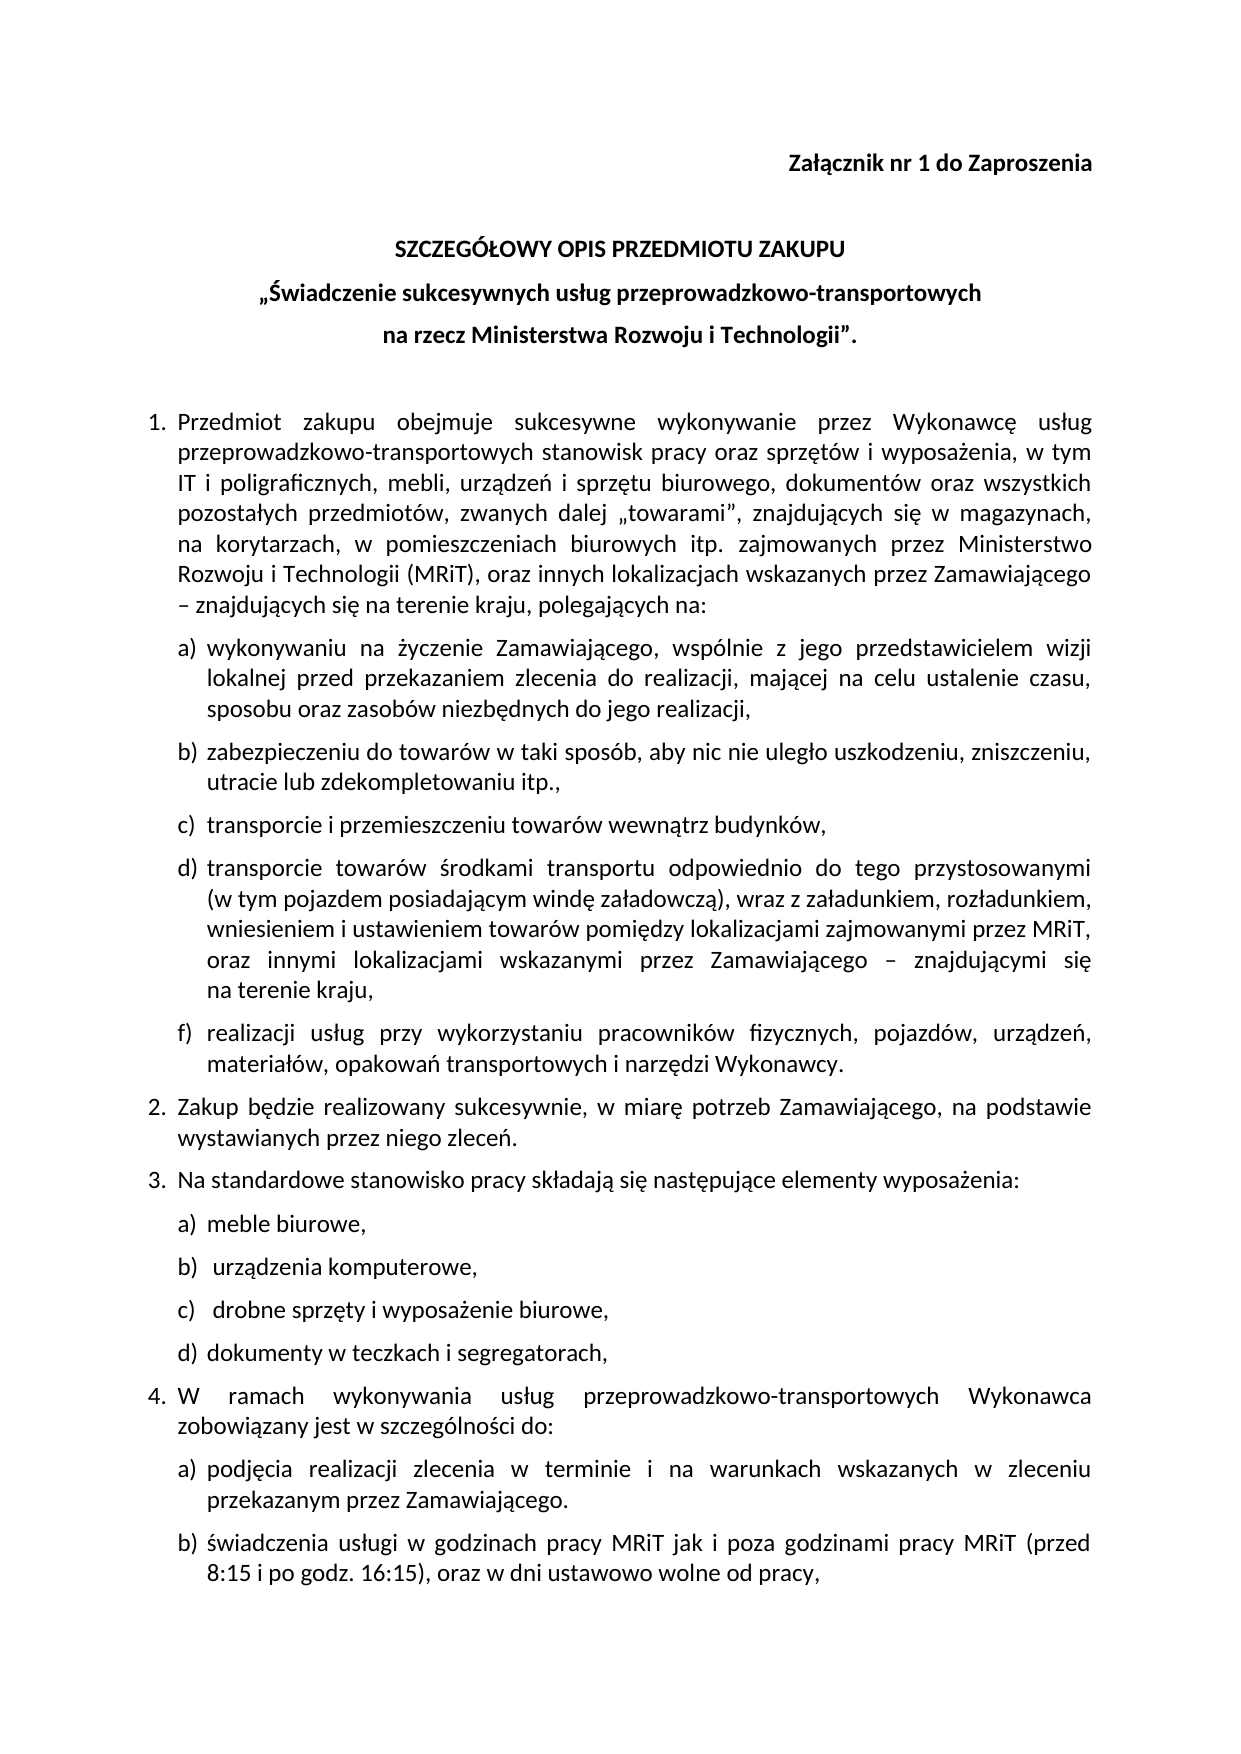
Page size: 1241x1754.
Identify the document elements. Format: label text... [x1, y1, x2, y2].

text na rzecz Ministerstwa Rozwoju i Technologii”. [148, 320, 1093, 350]
list dokumenty w teczkach i segregatorach, [177, 1337, 1093, 1367]
list podjęcia realizacji zlecenia w terminie i na warunkach wskazanych w zleceniu przekazanym przez Zamawiającego. [177, 1453, 1093, 1514]
list Zakup będzie realizowany sukcesywnie, w miarę potrzeb Zamawiającego, na podstawie wystawianych przez niego zleceń. [148, 1091, 1093, 1152]
list f) realizacji usług przy wykorzystaniu pracowników fizycznych, pojazdów, urządzeń, materiałów, opakowań transportowych i narzędzi Wykonawcy. [177, 1018, 1093, 1079]
text Załącznik nr 1 do Zaproszenia [148, 148, 1093, 178]
list d) transporcie towarów środkami transportu odpowiednio do tego przystosowanymi (w tym pojazdem posiadającym windę załadowczą), wraz z załadunkiem, rozładunkiem, wniesieniem i ustawieniem towarów pomiędzy lokalizacjami zajmowanymi przez MRiT, oraz innymi lokalizacjami wskazanymi przez Zamawiającego – znajdującymi się na terenie kraju, [177, 852, 1093, 1005]
list urządzenia komputerowe, [177, 1251, 1093, 1281]
list c) transporcie i przemieszczeniu towarów wewnątrz budynków, [177, 809, 1093, 840]
list W ramach wykonywania usług przeprowadzkowo-transportowych Wykonawca zobowiązany jest w szczególności do: [148, 1380, 1093, 1441]
list drobne sprzęty i wyposażenie biurowe, [177, 1294, 1093, 1324]
list b) zabezpieczeniu do towarów w taki sposób, aby nic nie uległo uszkodzeniu, zniszczeniu, utracie lub zdekompletowaniu itp., [177, 736, 1093, 797]
text SZCZEGÓŁOWY OPIS PRZEDMIOTU ZAKUPU [148, 234, 1093, 264]
list Na standardowe stanowisko pracy składają się następujące elementy wyposażenia: [148, 1165, 1093, 1195]
text „Świadczenie sukcesywnych usług przeprowadzkowo-transportowych [148, 277, 1093, 307]
list świadczenia usługi w godzinach pracy MRiT jak i poza godzinami pracy MRiT (przed 8:15 i po godz. 16:15), oraz w dni ustawowo wolne od pracy, [177, 1527, 1093, 1588]
list meble biurowe, [177, 1208, 1093, 1238]
list Przedmiot zakupu obejmuje sukcesywne wykonywanie przez Wykonawcę usług przeprowadzkowo-transportowych stanowisk pracy oraz sprzętów i wyposażenia, w tym IT i poligraficznych, mebli, urządzeń i sprzętu biurowego, dokumentów oraz wszystkich pozostałych przedmiotów, zwanych dalej „towarami”, znajdujących się w magazynach, na korytarzach, w pomieszczeniach biurowych itp. zajmowanych przez Ministerstwo Rozwoju i Technologii (MRiT), oraz innych lokalizacjach wskazanych przez Zamawiającego – znajdujących się na terenie kraju, polegających na: [148, 406, 1093, 619]
list a) wykonywaniu na życzenie Zamawiającego, wspólnie z jego przedstawicielem wizji lokalnej przed przekazaniem zlecenia do realizacji, mającej na celu ustalenie czasu, sposobu oraz zasobów niezbędnych do jego realizacji, [177, 632, 1093, 723]
